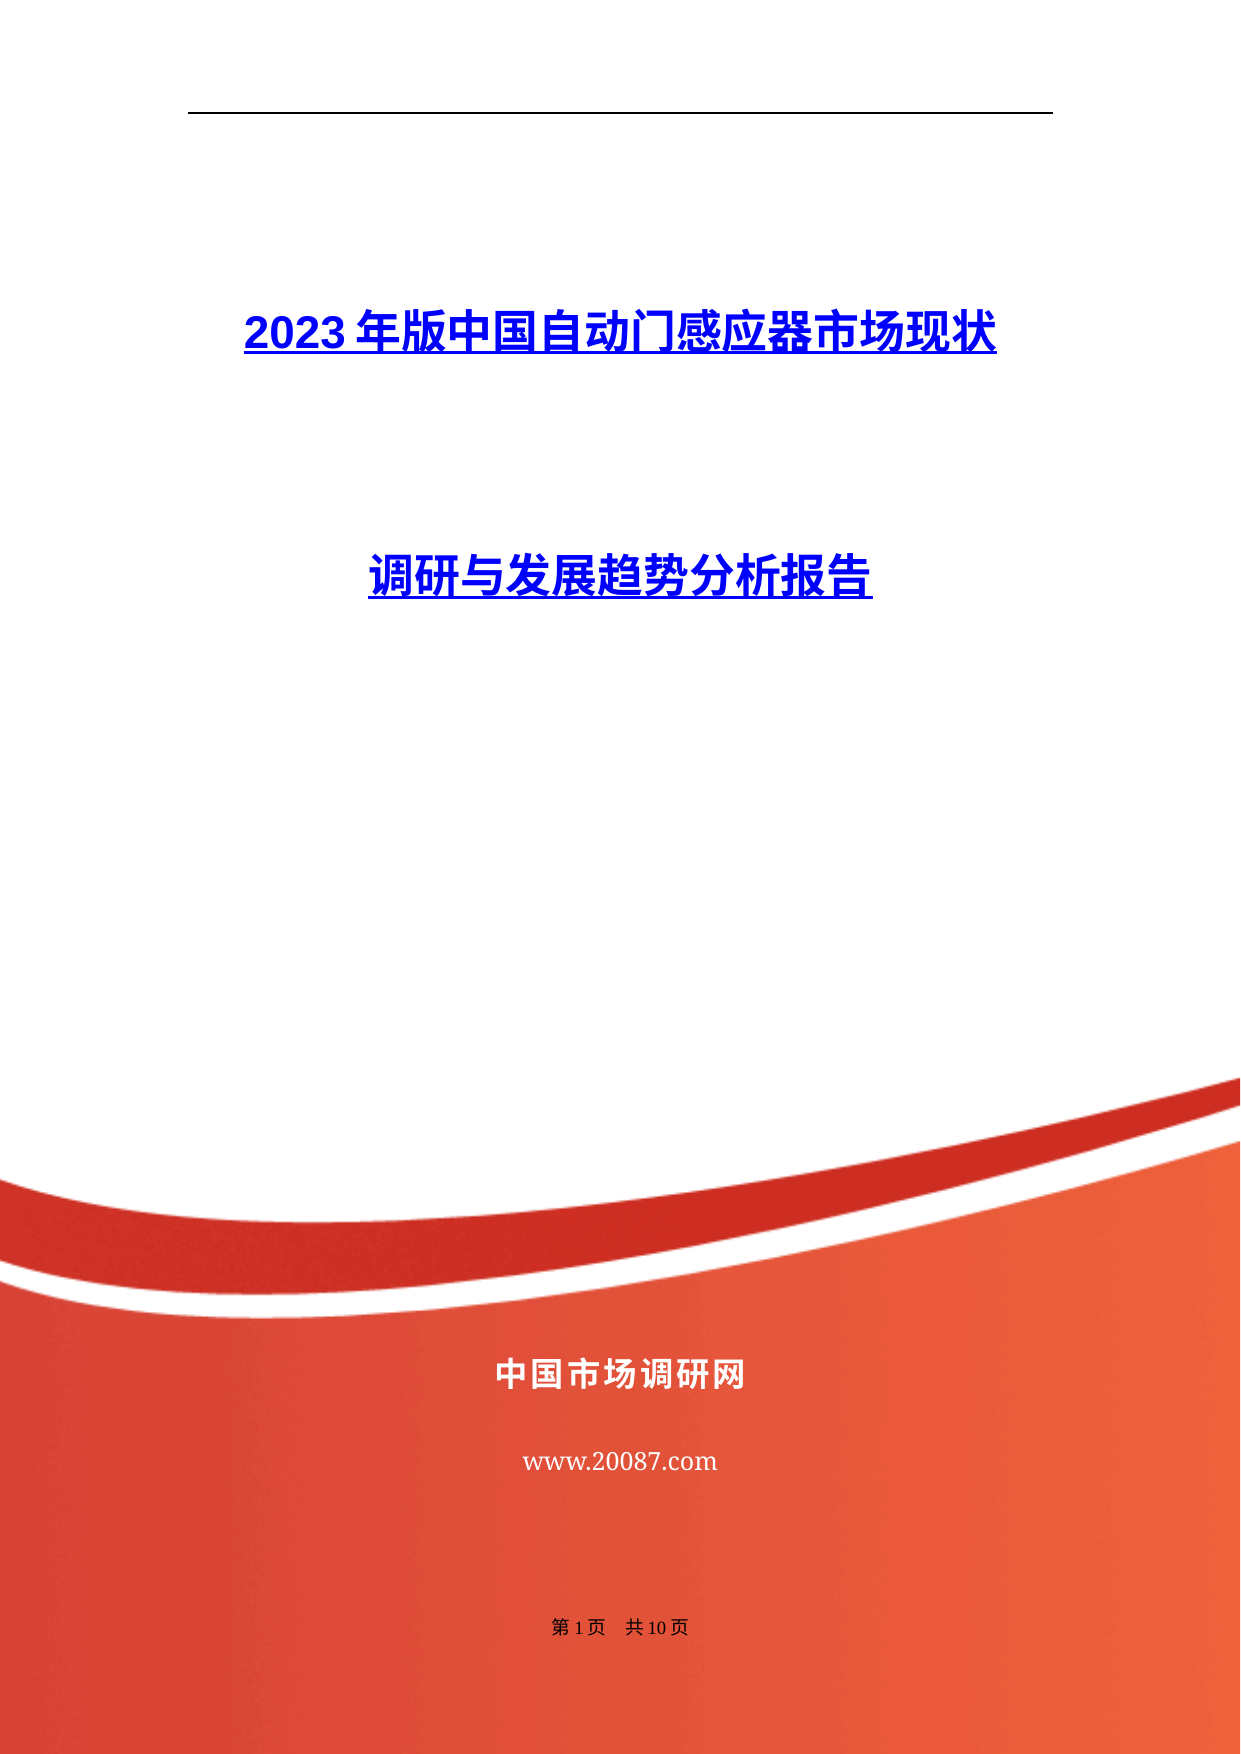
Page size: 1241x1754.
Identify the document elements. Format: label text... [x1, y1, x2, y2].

table_header 2023年版中国自动门感应器市场现状调研与发展趋势分析报告 [188, 207, 1053, 773]
text www.20087.com [187, 1428, 1053, 1493]
picture [0, 1006, 1241, 1754]
subtitle 中国市场调研网 [187, 1339, 1053, 1404]
